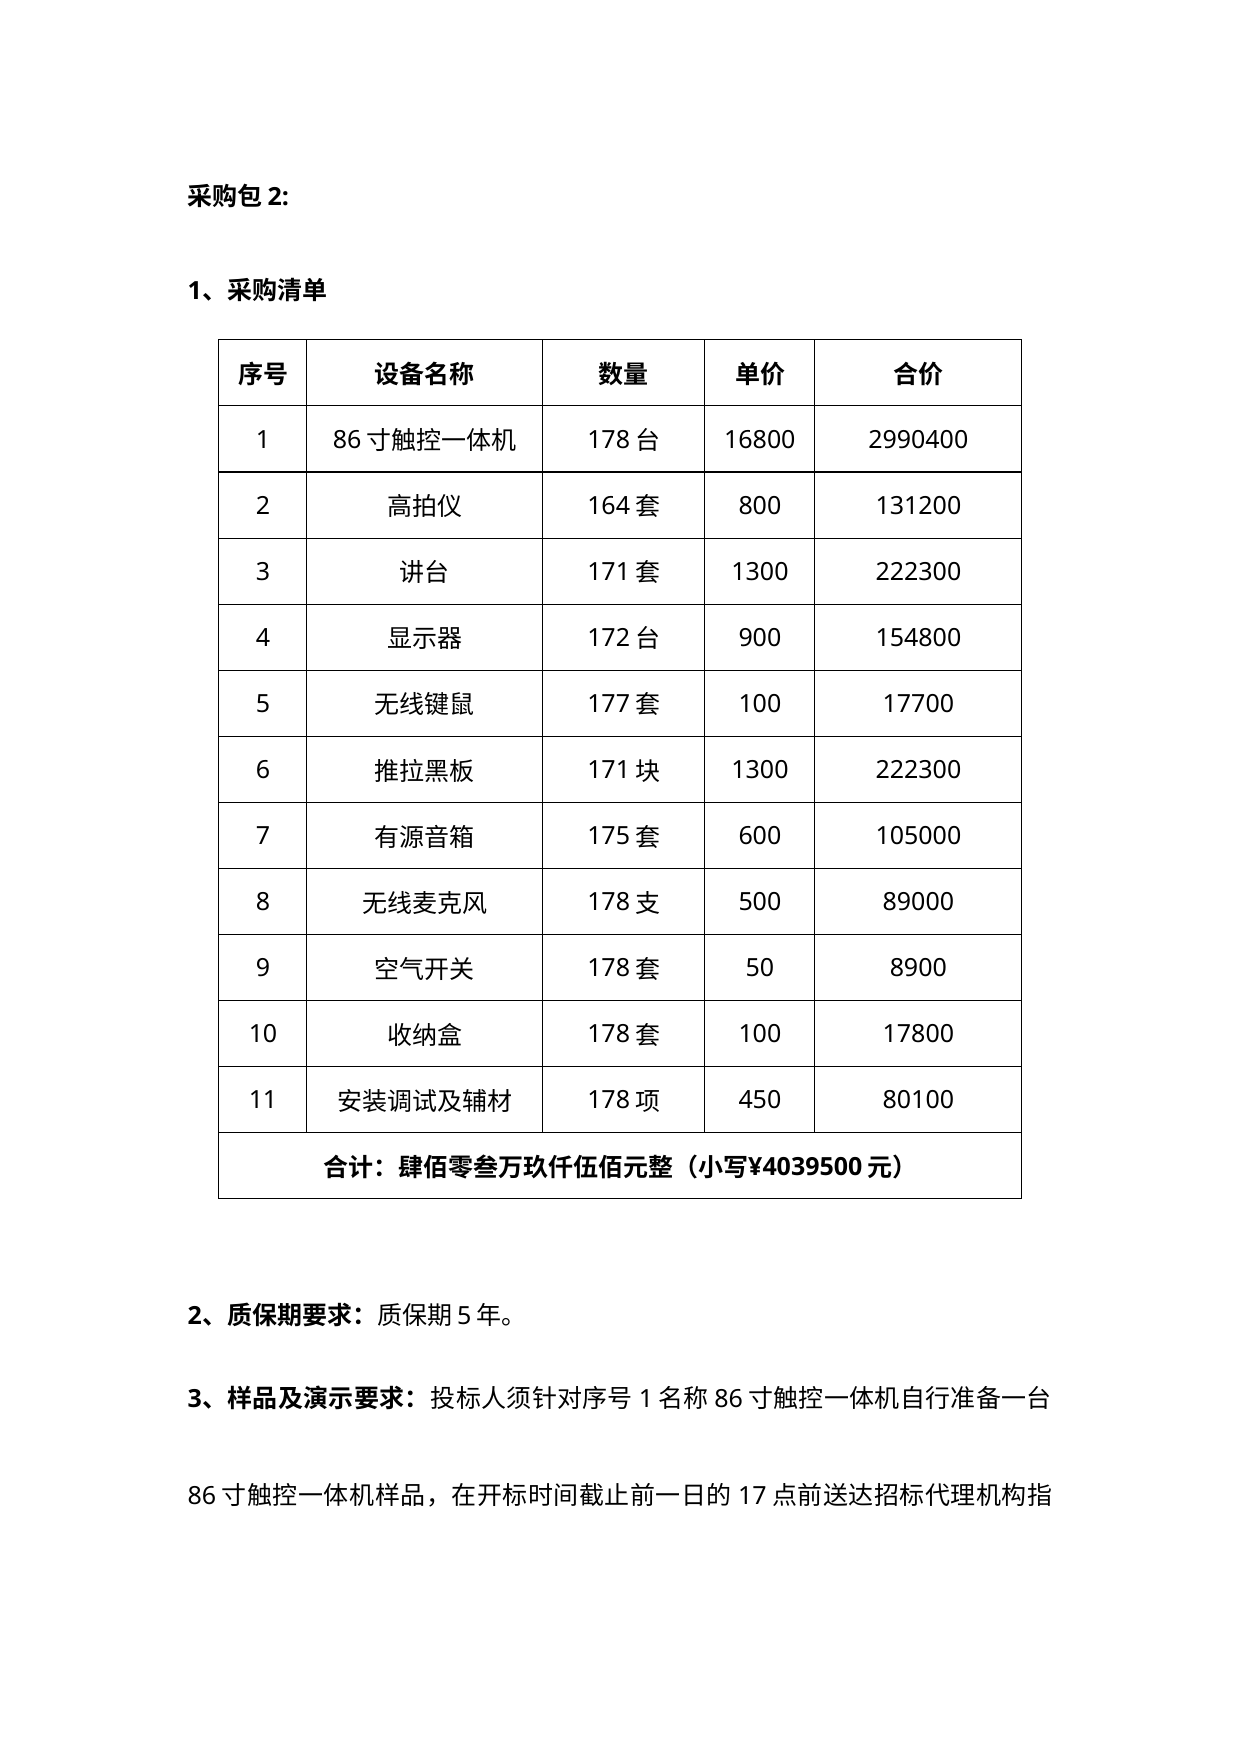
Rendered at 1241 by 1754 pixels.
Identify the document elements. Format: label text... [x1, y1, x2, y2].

table_cell 3 [219, 539, 306, 603]
table_cell 178套 [543, 1001, 704, 1066]
table_cell 16800 [705, 406, 814, 471]
table_cell 800 [705, 473, 814, 537]
table_cell 1300 [705, 737, 814, 802]
table_cell 50 [705, 935, 814, 1000]
table_cell 6 [219, 737, 306, 802]
table_cell 80100 [815, 1067, 1021, 1132]
table_cell 推拉黑板 [307, 737, 542, 802]
table_cell 17700 [815, 671, 1021, 736]
table_cell 164套 [543, 473, 704, 537]
table_header 数量 [543, 340, 704, 405]
table_cell 178项 [543, 1067, 704, 1132]
table_cell 10 [219, 1001, 306, 1066]
table_header 合价 [815, 340, 1021, 405]
table_cell 收纳盒 [307, 1001, 542, 1066]
table_cell 500 [705, 869, 814, 934]
text 2、质保期要求：质保期5年。 [187, 1281, 1053, 1346]
table_cell 100 [705, 671, 814, 736]
table_cell 105000 [815, 803, 1021, 868]
table_cell 86寸触控一体机 [307, 406, 542, 471]
table_cell 2990400 [815, 406, 1021, 471]
table_cell 空气开关 [307, 935, 542, 1000]
table_cell 5 [219, 671, 306, 736]
table_cell 1300 [705, 539, 814, 603]
table_cell 177套 [543, 671, 704, 736]
table_cell 175套 [543, 803, 704, 868]
table_cell 有源音箱 [307, 803, 542, 868]
table_cell 显示器 [307, 605, 542, 669]
table_cell 无线麦克风 [307, 869, 542, 934]
table_cell 无线键鼠 [307, 671, 542, 736]
table_cell 9 [219, 935, 306, 1000]
table_cell 222300 [815, 539, 1021, 603]
table_cell 172台 [543, 605, 704, 669]
table_cell 4 [219, 605, 306, 669]
table_cell 8900 [815, 935, 1021, 1000]
text 采购包2: [187, 162, 1053, 227]
table_cell 131200 [815, 473, 1021, 537]
table_cell 171块 [543, 737, 704, 802]
table_cell 高拍仪 [307, 473, 542, 537]
table_cell 178套 [543, 935, 704, 1000]
table_cell 合计：肆佰零叁万玖仟伍佰元整（小写¥4039500元） [219, 1133, 1021, 1198]
table_cell 11 [219, 1067, 306, 1132]
table_cell 7 [219, 803, 306, 868]
table_header 单价 [705, 340, 814, 405]
table_cell 900 [705, 605, 814, 669]
table_cell 1 [219, 406, 306, 471]
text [187, 1364, 1053, 1526]
table_cell 171套 [543, 539, 704, 603]
table_cell 450 [705, 1067, 814, 1132]
table_cell 178台 [543, 406, 704, 471]
table_cell 89000 [815, 869, 1021, 934]
table_cell 17800 [815, 1001, 1021, 1066]
table_header 设备名称 [307, 340, 542, 405]
subtitle 1、采购清单 [187, 256, 1053, 321]
table_cell 222300 [815, 737, 1021, 802]
table_cell 178支 [543, 869, 704, 934]
table_header 序号 [219, 340, 306, 405]
table_cell 讲台 [307, 539, 542, 603]
table_cell 8 [219, 869, 306, 934]
table_cell 安装调试及辅材 [307, 1067, 542, 1132]
table_cell 2 [219, 473, 306, 537]
table_cell 600 [705, 803, 814, 868]
table_cell 100 [705, 1001, 814, 1066]
table_cell 154800 [815, 605, 1021, 669]
